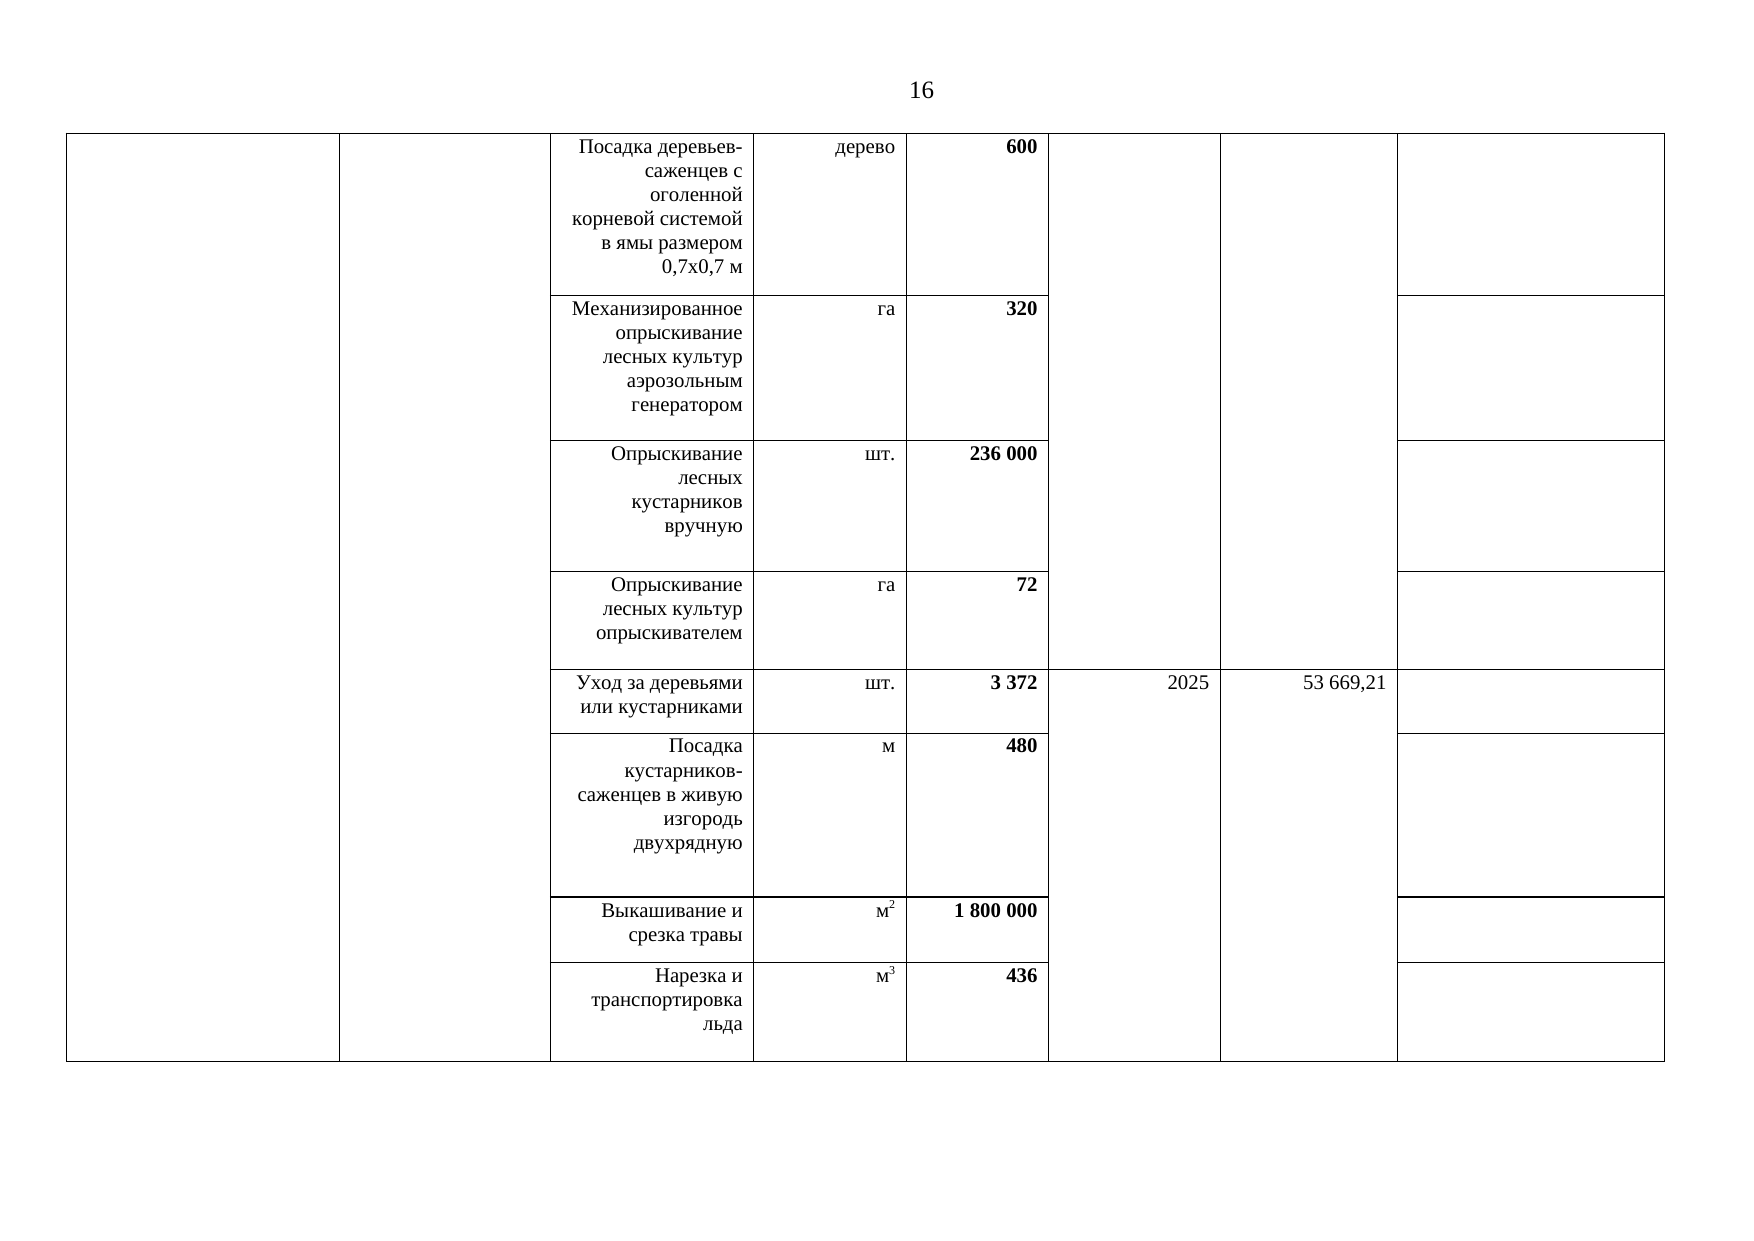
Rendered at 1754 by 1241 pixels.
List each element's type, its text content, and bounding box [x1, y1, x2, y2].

table_cell Нарезка и транспортировка льда [551, 963, 753, 1061]
table_cell 480 [907, 734, 1048, 896]
table_cell Посадка деревьев-саженцев с оголенной корневой системой в ямы размером 0,7х0,7 м [551, 134, 753, 294]
table_cell Выкашивание и срезка травы [551, 898, 753, 962]
table_cell [1398, 572, 1664, 669]
table_cell дерево [754, 134, 906, 294]
table_cell шт. [754, 670, 906, 732]
table_cell 236 000 [907, 441, 1048, 571]
table_cell м [754, 734, 906, 896]
table_cell [1398, 898, 1664, 962]
table_cell 72 [907, 572, 1048, 669]
table_cell Посадка кустарников-саженцев в живую изгородь двухрядную [551, 734, 753, 896]
table_cell 320 [907, 296, 1048, 439]
table_cell га [754, 572, 906, 669]
table_cell [1398, 134, 1664, 294]
table_cell 436 [907, 963, 1048, 1061]
table_cell 53 669,21 [1221, 670, 1397, 1061]
table_cell Механизированное опрыскивание лесных культур аэрозольным генератором [551, 296, 753, 439]
table_cell Уход за деревьями или кустарниками [551, 670, 753, 732]
table_cell м2 [754, 898, 906, 962]
table_cell 1 800 000 [907, 898, 1048, 962]
table_cell Опрыскивание лесных культур опрыскивателем [551, 572, 753, 669]
table_cell [1398, 441, 1664, 571]
table_cell [1398, 296, 1664, 439]
table_cell 3 372 [907, 670, 1048, 732]
table_cell [1398, 734, 1664, 896]
table_cell 2025 [1049, 670, 1220, 1061]
table_cell м3 [754, 963, 906, 1061]
table_cell шт. [754, 441, 906, 571]
table_cell [1398, 670, 1664, 732]
table_cell [1398, 963, 1664, 1061]
table_cell 600 [907, 134, 1048, 294]
table_cell га [754, 296, 906, 439]
table_cell Опрыскивание лесных кустарников вручную [551, 441, 753, 571]
